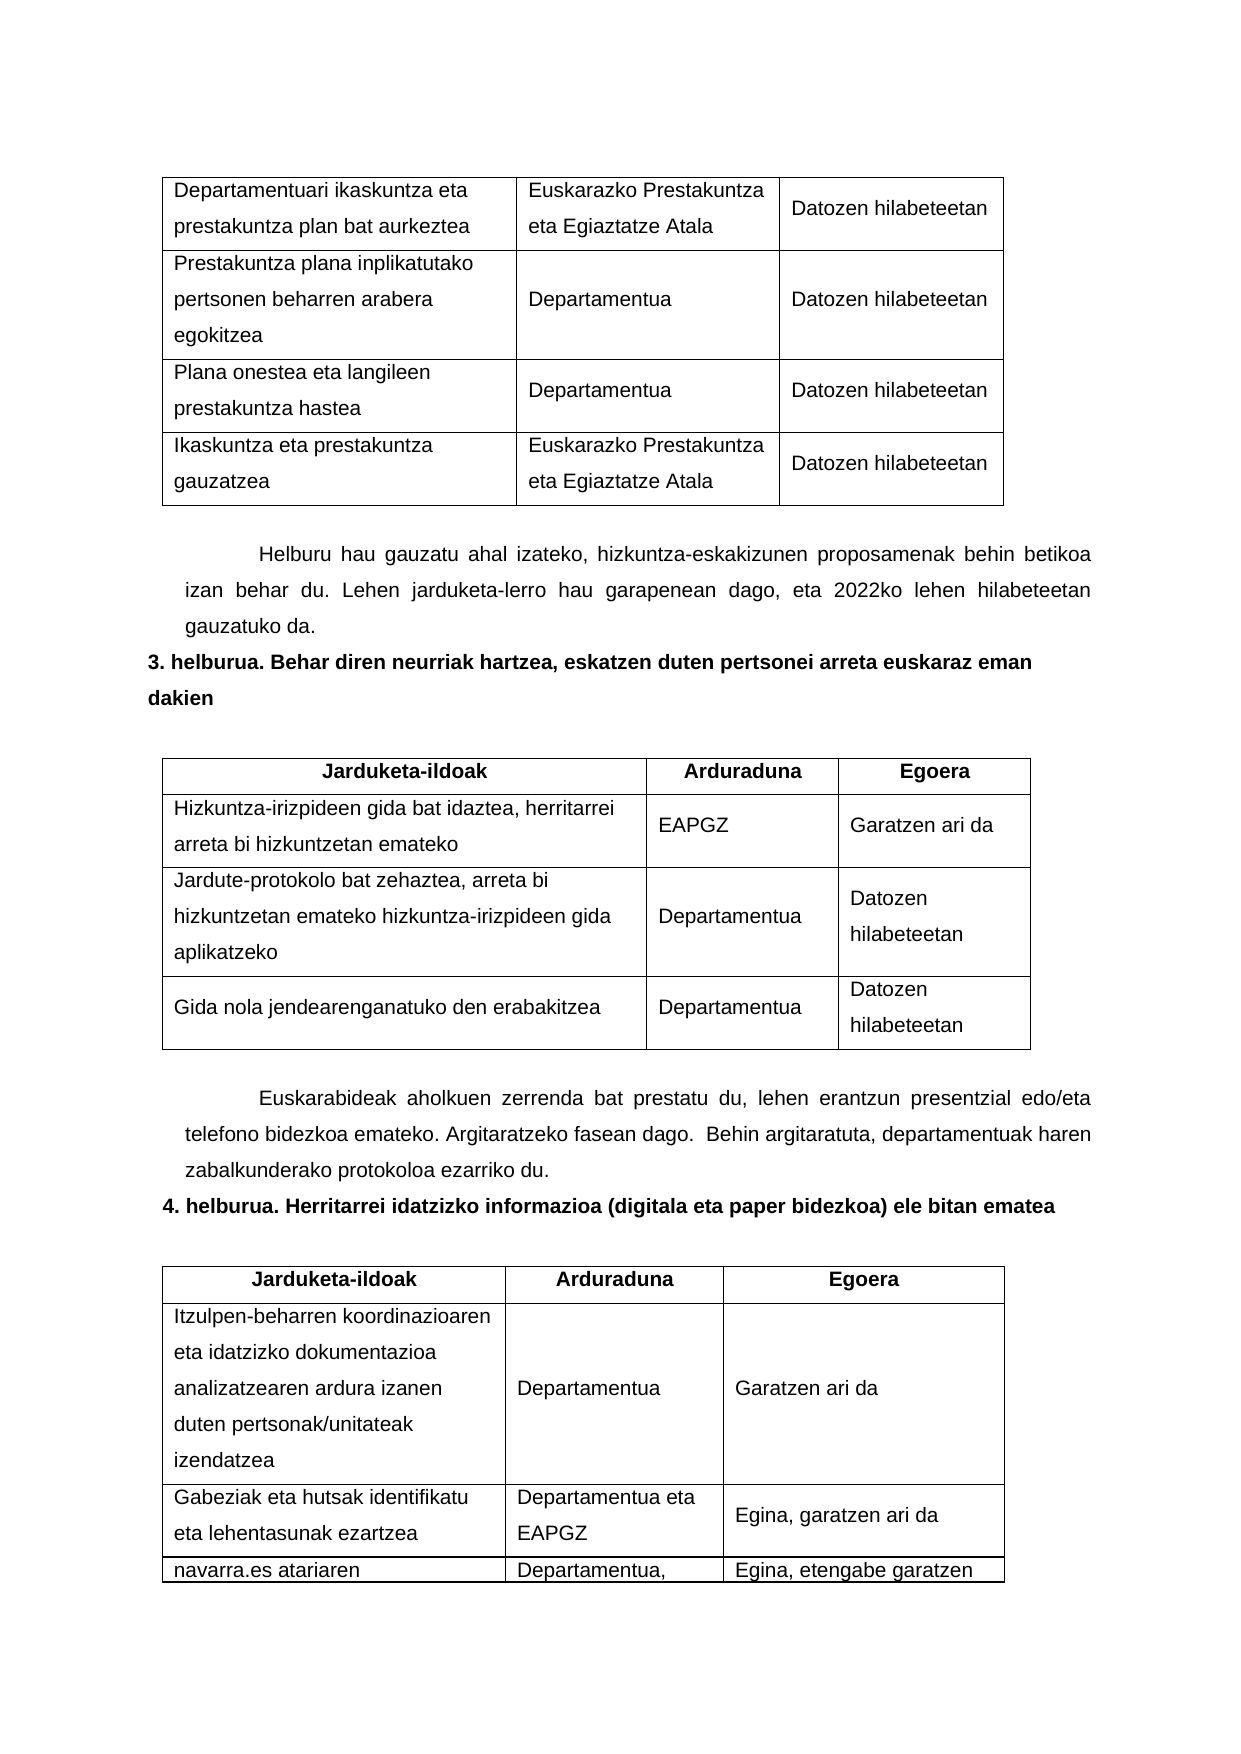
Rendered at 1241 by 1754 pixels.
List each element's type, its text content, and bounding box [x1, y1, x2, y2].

list 4. helburua. Herritarrei idatzizko informazioa (digitala eta paper bidezkoa) ele bitan ematea [162, 1194, 1092, 1218]
table_cell Gida nola jendearenganatuko den erabakitzea [163, 977, 646, 1049]
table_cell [506, 1558, 723, 1581]
table_header Jarduketa-ildoak [163, 1267, 505, 1303]
text Helburu hau gauzatu ahal izateko, hizkuntza-eskakizunen proposamenak behin betikoa izan behar du. Lehen jarduketa-lerro hau garapenean dago, eta 2022ko lehen hilabeteetan gauzatuko da. [185, 542, 1092, 638]
table_cell Departamentua eta EAPGZ [506, 1485, 723, 1556]
table_cell Garatzen ari da [839, 795, 1030, 867]
table_cell Gabeziak eta hutsak identifikatu eta lehentasunak ezartzea [163, 1485, 505, 1556]
table_cell Departamentua [517, 251, 779, 359]
table_cell Jardute-protokolo bat zehaztea, arreta bi hizkuntzetan emateko hizkuntza-irizpideen gida aplikatzeko [163, 868, 646, 976]
table_header Jarduketa-ildoak [163, 759, 646, 794]
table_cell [517, 178, 779, 250]
table_cell Ikaskuntza eta prestakuntza gauzatzea [163, 433, 516, 505]
table_header Arduraduna [506, 1267, 723, 1303]
table_cell Datozen hilabeteetan [780, 360, 1003, 432]
text 3. helburua. Behar diren neurriak hartzea, eskatzen duten pertsonei arreta euskaraz eman dakien [148, 649, 1092, 709]
table_cell Datozen hilabeteetan [839, 868, 1030, 976]
table_cell Plana onestea eta langileen prestakuntza hastea [163, 360, 516, 432]
table_header Arduraduna [647, 759, 838, 794]
table_cell EAPGZ [647, 795, 838, 867]
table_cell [163, 1558, 505, 1581]
table_cell Egina, garatzen ari da [724, 1485, 1004, 1556]
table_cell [780, 178, 1003, 250]
table_cell Datozen hilabeteetan [780, 433, 1003, 505]
table_cell Datozen hilabeteetan [839, 977, 1030, 1049]
table_cell Departamentua [517, 360, 779, 432]
table_cell Hizkuntza-irizpideen gida bat idaztea, herritarrei arreta bi hizkuntzetan emateko [163, 795, 646, 867]
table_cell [724, 1558, 1004, 1581]
table_cell Departamentua [647, 868, 838, 976]
table_cell Departamentua [647, 977, 838, 1049]
table_cell Garatzen ari da [724, 1304, 1004, 1483]
table_header Egoera [839, 759, 1030, 794]
table_cell Prestakuntza plana inplikatutako pertsonen beharren arabera egokitzea [163, 251, 516, 359]
table_cell Itzulpen-beharren koordinazioaren eta idatzizko dokumentazioa analizatzearen ardura izanen duten pertsonak/unitateak izendatzea [163, 1304, 505, 1483]
table_cell Euskarazko Prestakuntza eta Egiaztatze Atala [517, 433, 779, 505]
table_cell Datozen hilabeteetan [780, 251, 1003, 359]
text Euskarabideak aholkuen zerrenda bat prestatu du, lehen erantzun presentzial edo/eta telefono bidezkoa emateko. Argitaratzeko fasean dago. Behin argitaratuta, departamentuak haren zabalkunderako protokoloa ezarriko du. [185, 1086, 1092, 1182]
table_header Egoera [724, 1267, 1004, 1303]
table_cell Departamentua [506, 1304, 723, 1483]
table_cell Departamentuari ikaskuntza eta prestakuntza plan bat aurkeztea [163, 178, 516, 250]
